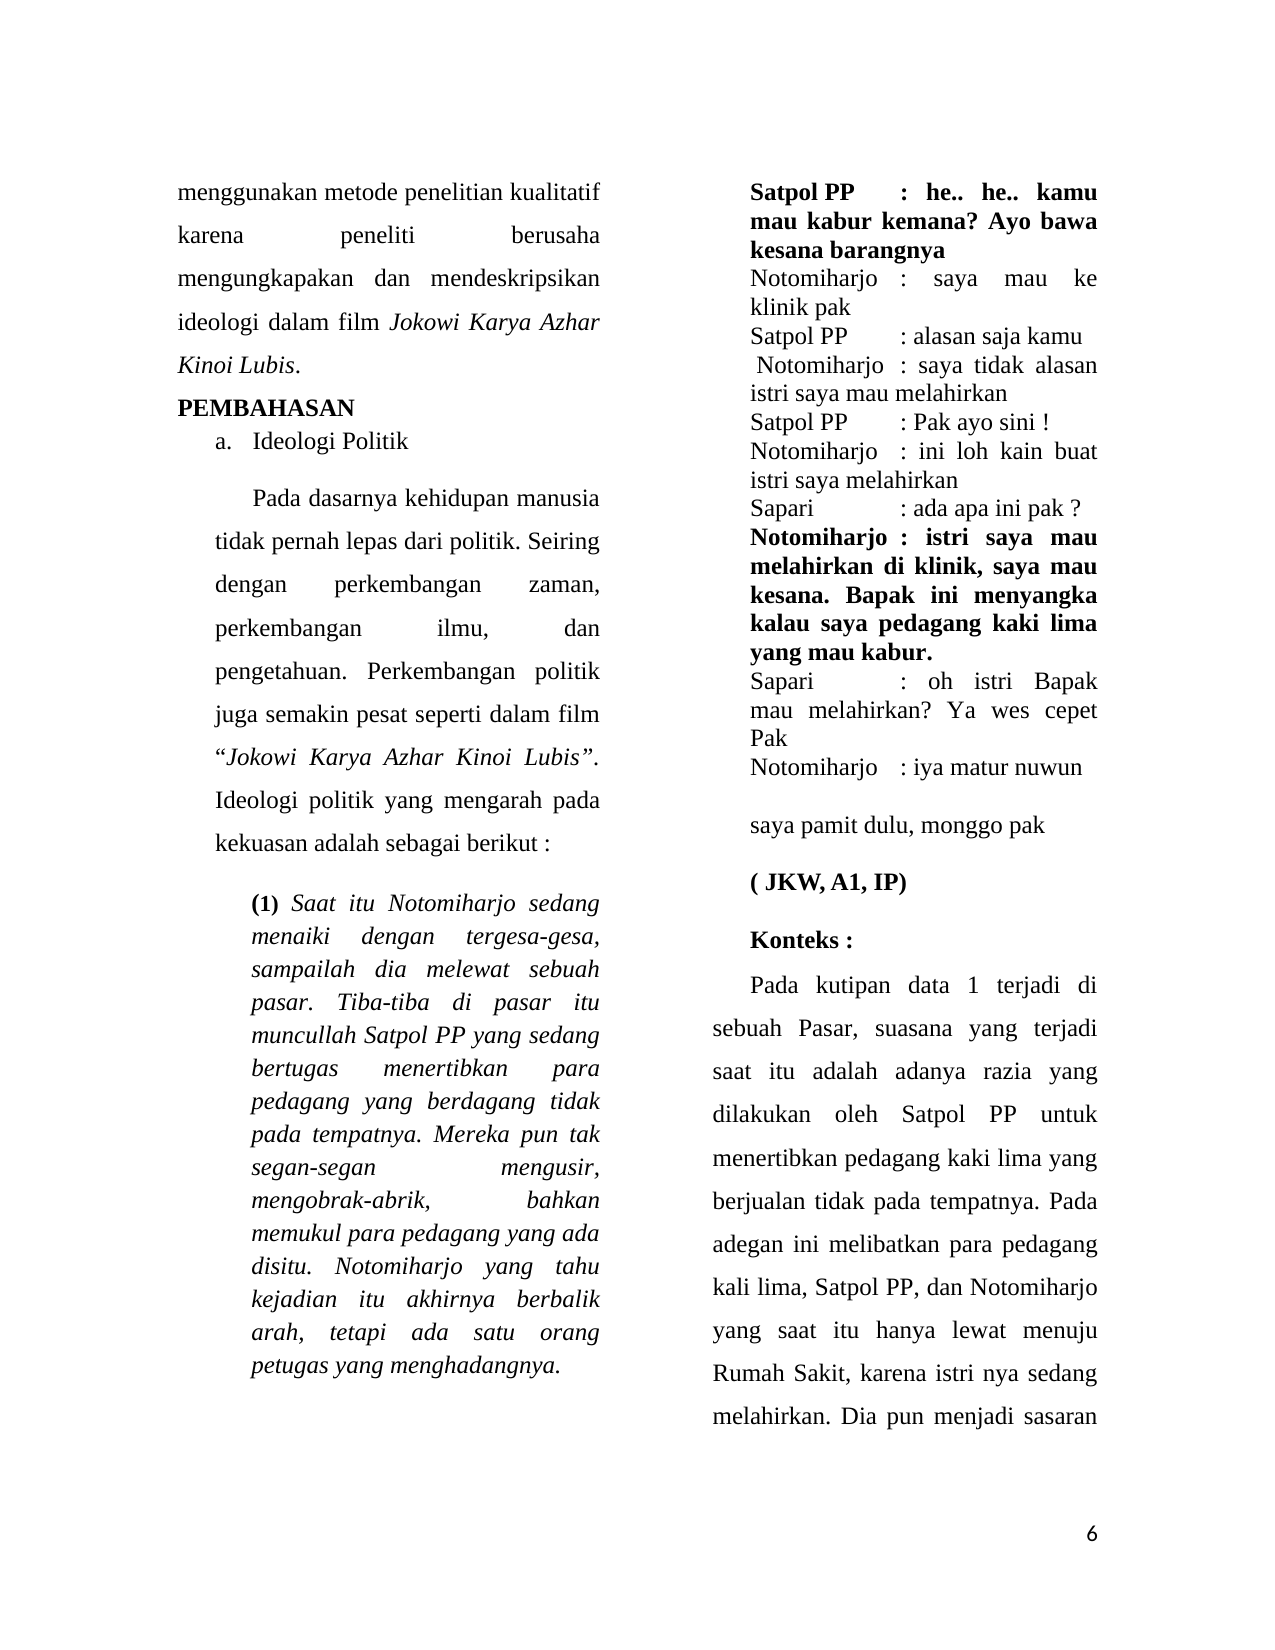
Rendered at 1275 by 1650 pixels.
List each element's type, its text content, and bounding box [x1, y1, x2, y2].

text Notomiharjo : istri saya mau melahirkan di klinik, saya mau kesana. Bapak ini menyangka kalau saya pedagang kaki lima yang mau kabur. [750, 522, 1098, 666]
text Notomiharjo : saya tidak alasan istri saya mau melahirkan [750, 350, 1098, 407]
text Satpol PP : Pak ayo sini ! [750, 407, 1098, 436]
text Satpol PP : he.. he.. kamu mau kabur kemana? Ayo bawa kesana barangnya [750, 177, 1098, 263]
list Konteks : [750, 925, 1098, 953]
text Satpol PP : alasan saja kamu [750, 321, 1098, 350]
text (1) Saat itu Notomiharjo sedang menaiki dengan tergesa-gesa, sampailah dia melewat sebuah pasar. Tiba-tiba di pasar itu muncullah Satpol PP yang sedang bertugas menertibkan para pedagang yang berdagang tidak pada tempatnya. Mereka pun tak segan-segan mengusir, mengobrak-abrik, bahkan memukul para pedagang yang ada disitu. Notomiharjo yang tahu kejadian itu akhirnya berbalik arah, tetapi ada satu orang petugas yang menghadangnya. [251, 888, 600, 1379]
text Sapari : ada apa ini pak ? [750, 493, 1098, 522]
list Notomiharjo : iya matur nuwun saya pamit dulu, monggo pak ( JKW, A1, IP) [750, 752, 1098, 896]
text PEMBAHASAN [177, 393, 600, 422]
text Sapari : oh istri Bapak mau melahirkan? Ya wes cepet Pak [750, 666, 1098, 752]
text Notomiharjo : saya mau ke klinik pak [750, 263, 1098, 321]
text Notomiharjo : ini loh kain buat istri saya melahirkan [750, 436, 1098, 493]
list Pada dasarnya kehidupan manusia tidak pernah lepas dari politik. Seiring dengan perkembangan zaman, perkembangan ilmu, dan pengetahuan. Perkembangan politik juga semakin pesat seperti dalam film “Jokowi Karya Azhar Kinoi Lubis”. Ideologi politik yang mengarah pada kekuasan adalah sebagai berikut : [215, 483, 600, 857]
list Ideologi Politik [215, 426, 600, 454]
